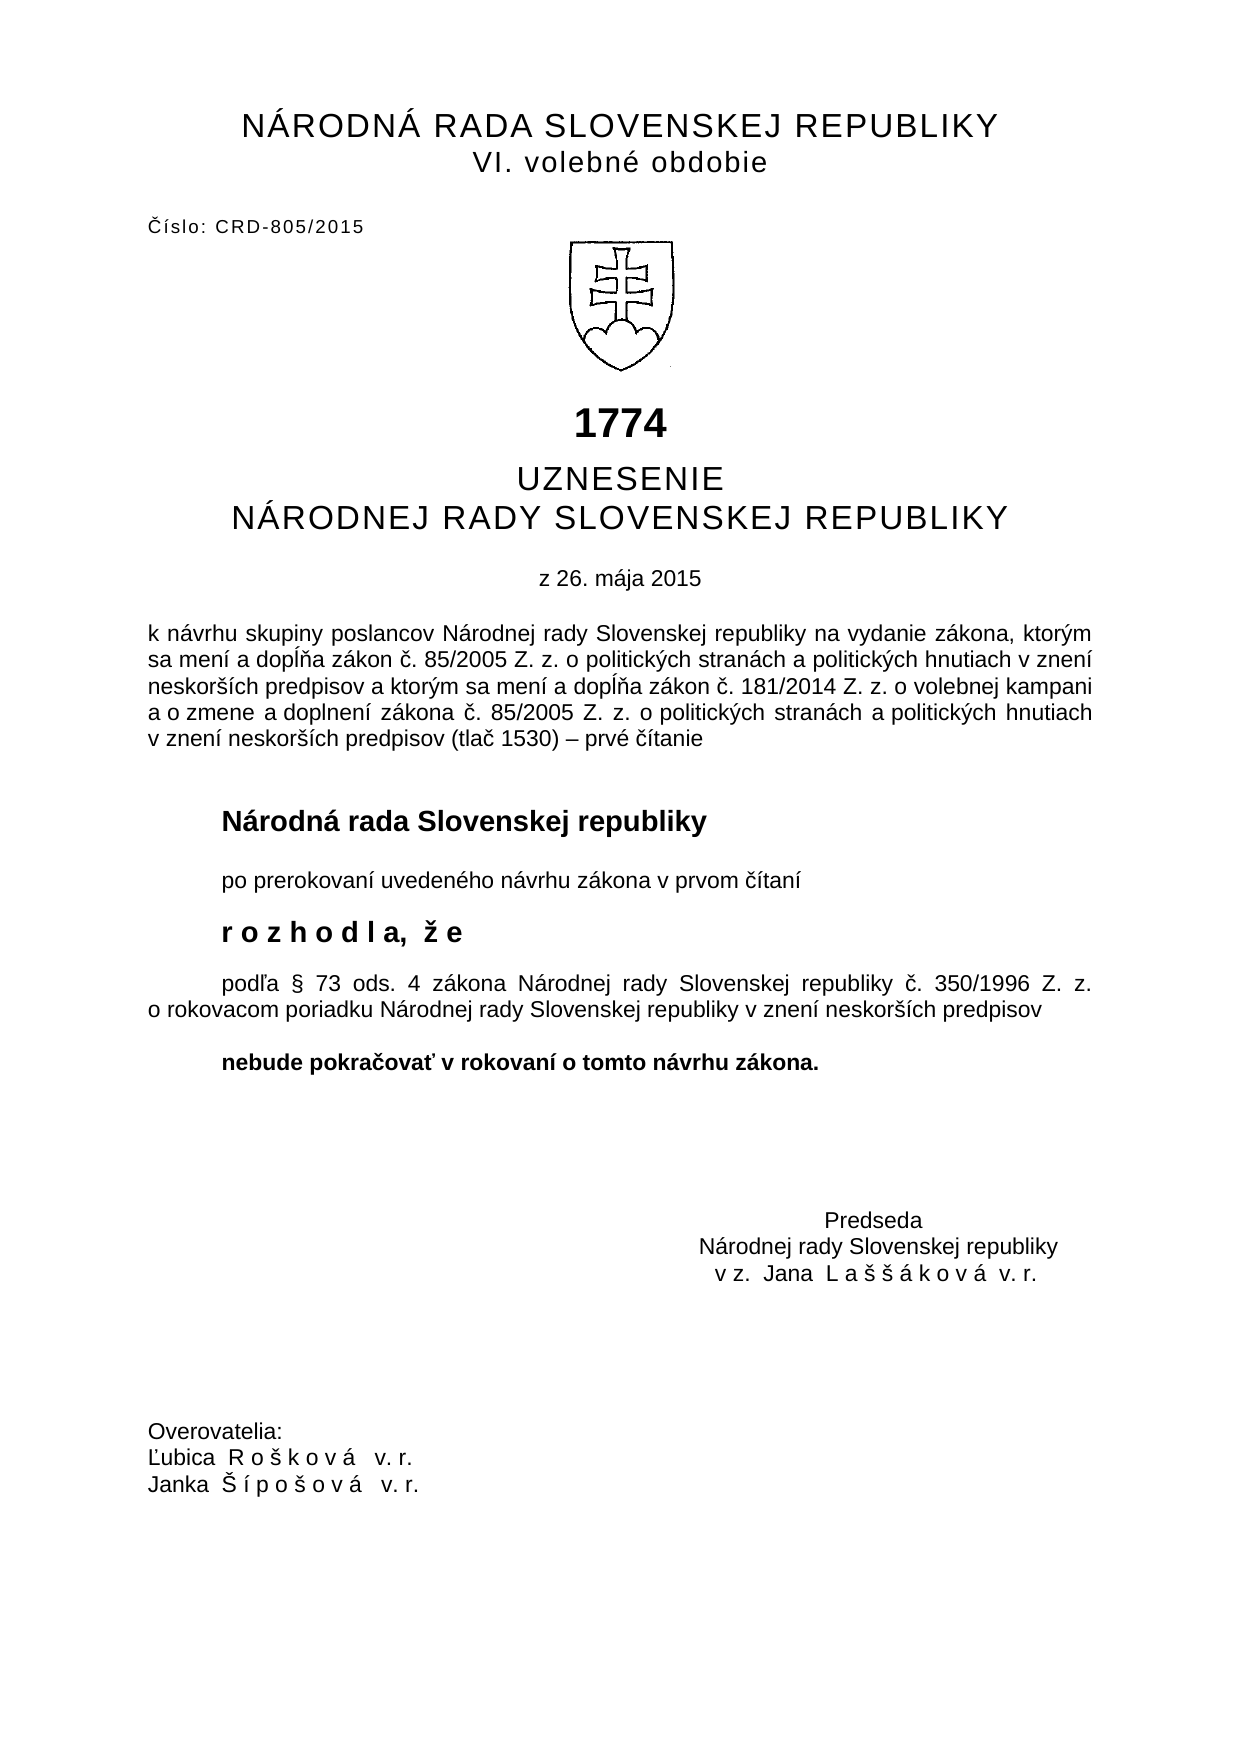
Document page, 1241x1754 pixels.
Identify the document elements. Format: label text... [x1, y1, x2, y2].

text po prerokovaní uvedeného návrhu zákona v prvom čítaní [148, 867, 1092, 893]
text Národnej rady Slovenskej republiky [664, 1233, 1092, 1260]
subtitle r o z h o d l a, ž e [221, 915, 1092, 948]
text v z. Jana L a š š á k o v á v. r. [516, 1260, 1092, 1286]
subtitle NÁRODNÁ RADA SLOVENSKEJ REPUBLIKY [148, 106, 1092, 145]
text k návrhu skupiny poslancov Národnej rady Slovenskej republiky na vydanie zákona, ktorým sa mení a dopĺňa zákon č. 85/2005 Z. z. o politických stranách a politických hnutiach v znení neskorších predpisov a ktorým sa mení a dopĺňa zákon č. 181/2014 Z. z. o volebnej kampani a o zmene a doplnení zákona č. 85/2005 Z. z. o politických stranách a politických hnutiach v znení neskorších predpisov (tlač 1530) – prvé čítanie [148, 620, 1092, 752]
text Janka Š í p o š o v á v. r. [148, 1471, 1092, 1497]
picture [563, 237, 677, 374]
subtitle NÁRODNEJ RADY SLOVENSKEJ REPUBLIKY [148, 498, 1092, 536]
text Ľubica R o š k o v á v. r. [148, 1444, 1092, 1471]
text Číslo: CRD-805/2015 [148, 216, 1092, 237]
text 1774 [148, 399, 1092, 447]
subtitle UZNESENIE [148, 459, 1092, 498]
text Overovatelia: [148, 1418, 1092, 1444]
subtitle Národná rada Slovenskej republiky [148, 804, 1092, 838]
text nebude pokračovať v rokovaní o tomto návrhu zákona. [148, 1049, 1092, 1075]
text podľa § 73 ods. 4 zákona Národnej rady Slovenskej republiky č. 350/1996 Z. z. o rokovacom poriadku Národnej rady Slovenskej republiky v znení neskorších predpisov [148, 970, 1092, 1022]
text z 26. mája 2015 [148, 565, 1092, 591]
subtitle VI. volebné obdobie [148, 145, 1092, 178]
text Predseda [748, 1207, 1092, 1233]
